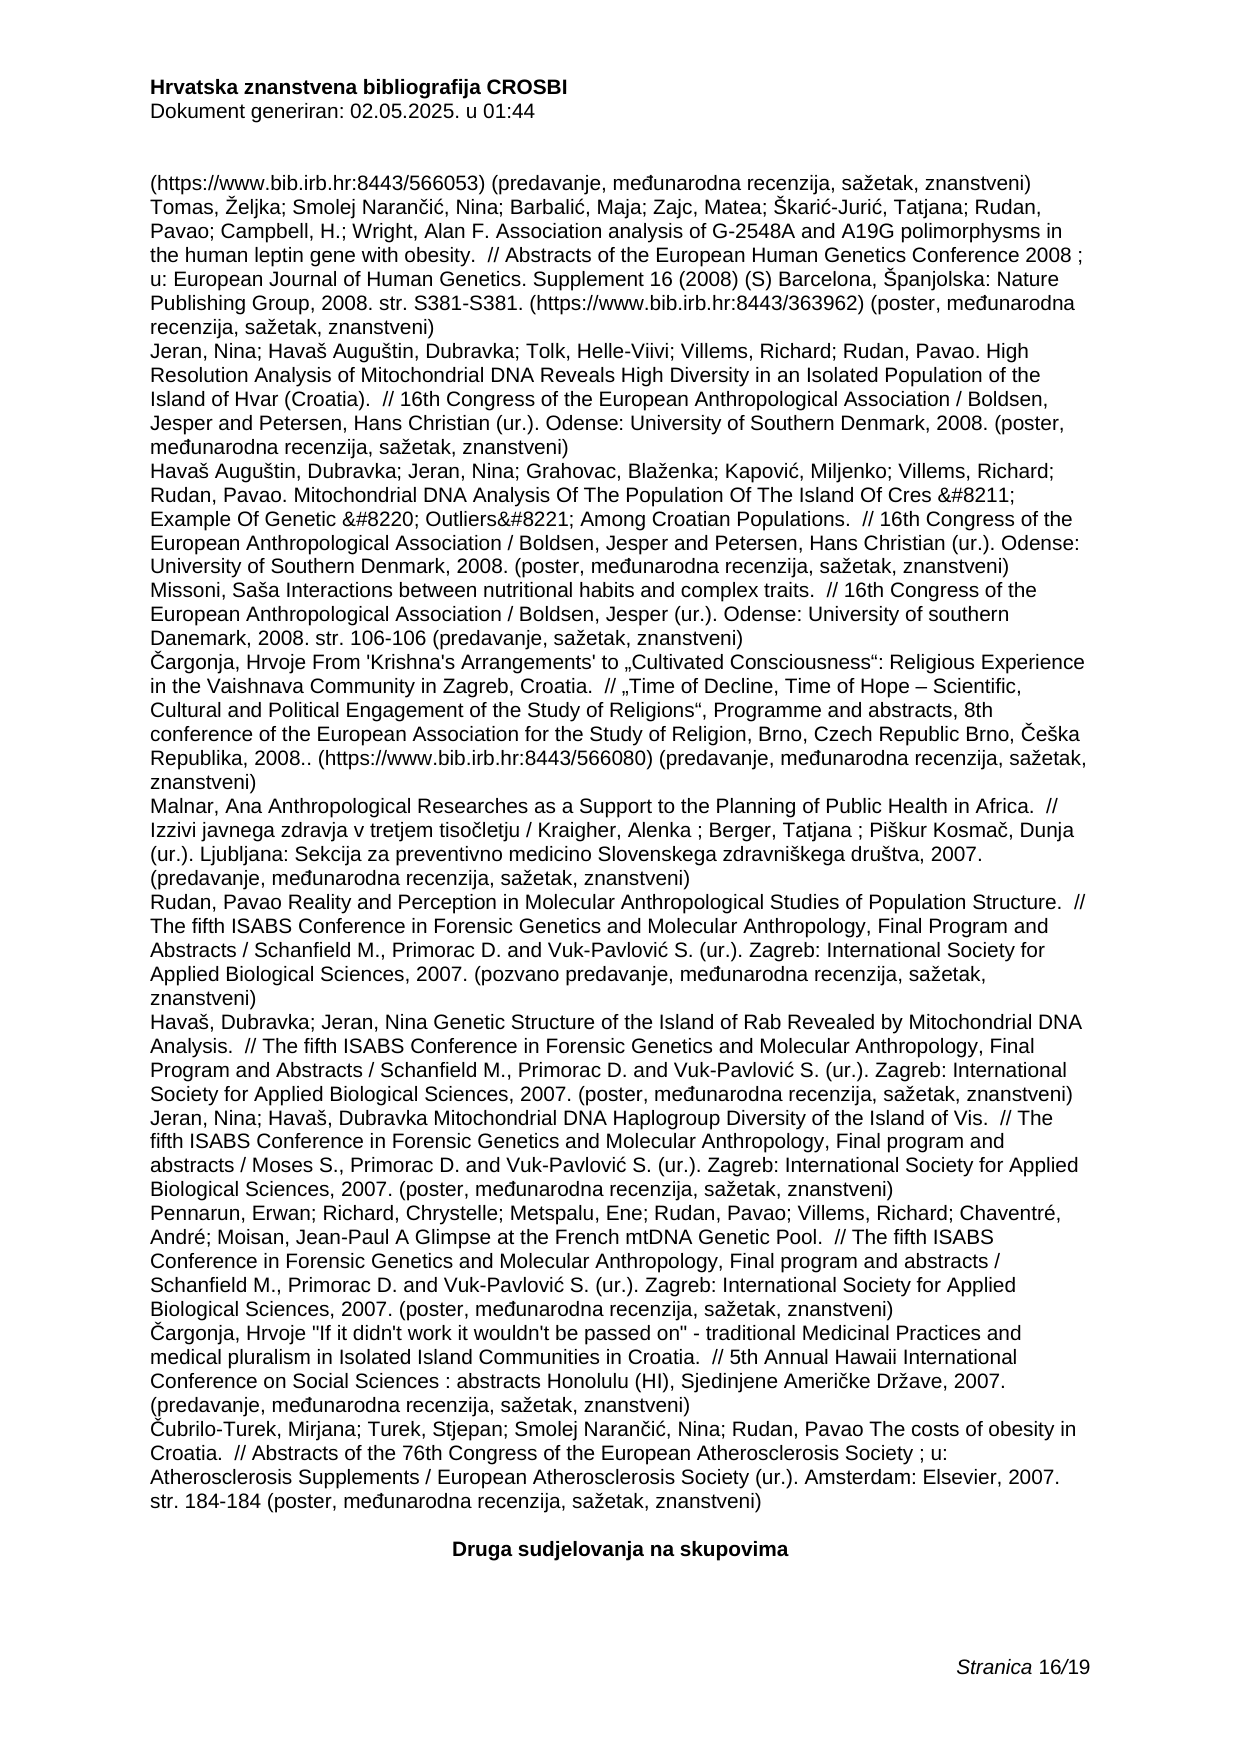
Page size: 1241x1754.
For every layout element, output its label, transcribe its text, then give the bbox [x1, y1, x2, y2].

text Jeran, Nina; Havaš, Dubravka [150, 1105, 1090, 1201]
text Havaš Auguštin, Dubravka; Jeran, Nina; Grahovac, Blaženka; Kapović, Miljenko; Villems, Richard; Rudan, Pavao. [150, 458, 1090, 578]
text Malnar, Ana [150, 794, 1090, 890]
text Čargonja, Hrvoje [150, 171, 1090, 195]
text Čargonja, Hrvoje [150, 1321, 1090, 1417]
text Čubrilo-Turek, Mirjana; Turek, Stjepan; Smolej Narančić, Nina; Rudan, Pavao [150, 1417, 1090, 1513]
subtitle Druga sudjelovanja na skupovima [150, 1537, 1090, 1561]
text Čargonja, Hrvoje [150, 650, 1090, 794]
text Missoni, Saša [150, 578, 1090, 650]
text Rudan, Pavao [150, 890, 1090, 1009]
text Havaš, Dubravka; Jeran, Nina [150, 1009, 1090, 1105]
text Jeran, Nina; Havaš Auguštin, Dubravka; Tolk, Helle-Viivi; Villems, Richard; Rudan, Pavao. [150, 339, 1090, 458]
text Tomas, Željka; Smolej Narančić, Nina; Barbalić, Maja; Zajc, Matea; Škarić-Jurić, Tatjana; Rudan, Pavao; Campbell, H.; Wright, Alan F. [150, 195, 1090, 339]
text Pennarun, Erwan; Richard, Chrystelle; Metspalu, Ene; Rudan, Pavao; Villems, Richard; Chaventré, André; Moisan, Jean-Paul [150, 1201, 1090, 1321]
